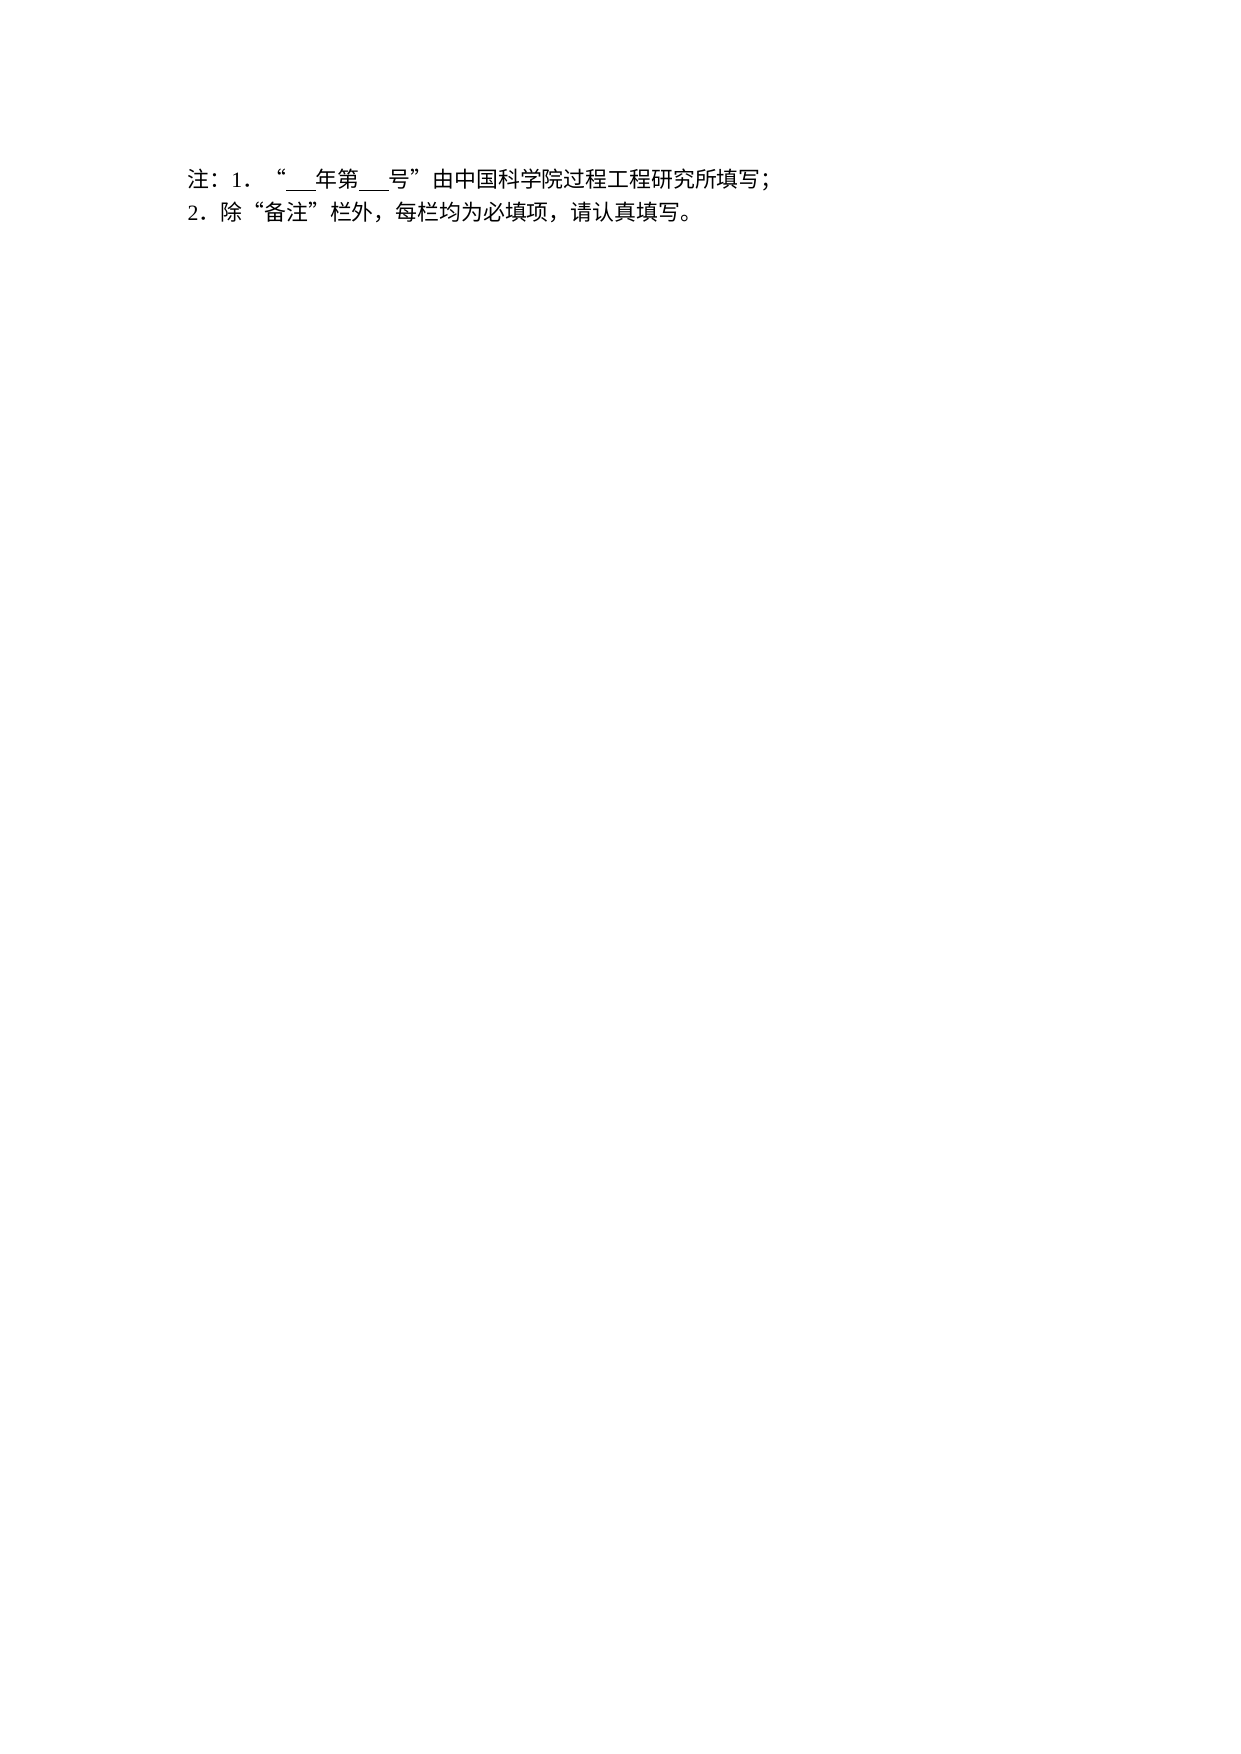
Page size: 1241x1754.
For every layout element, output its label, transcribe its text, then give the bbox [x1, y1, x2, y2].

text 注：1．“ 年第 号”由中国科学院过程工程研究所填写； [187, 162, 1053, 194]
text 2．除“备注”栏外，每栏均为必填项，请认真填写。 [187, 194, 1053, 227]
